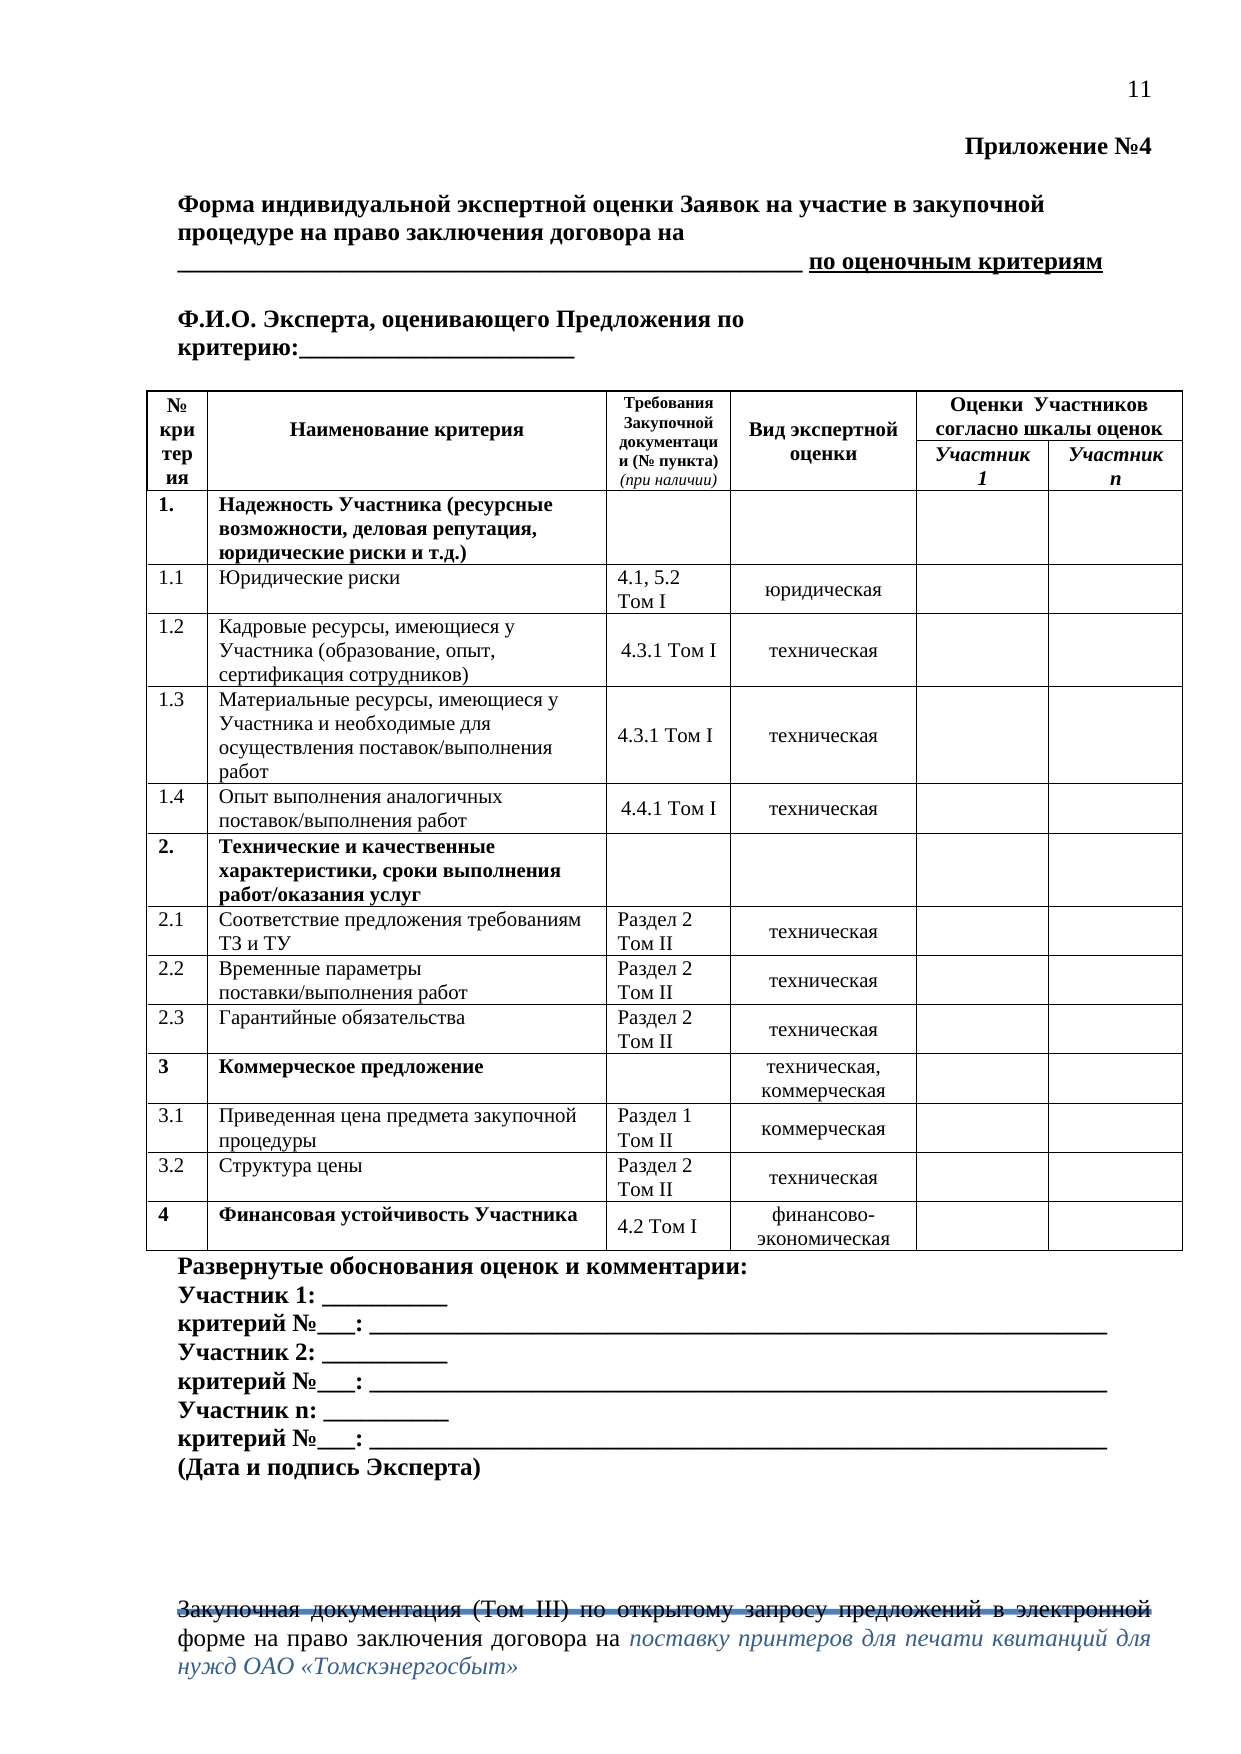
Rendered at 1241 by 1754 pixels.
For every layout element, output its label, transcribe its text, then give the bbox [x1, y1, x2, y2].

table_cell [917, 784, 1048, 832]
table_cell 1.1 [147, 564, 207, 613]
table_cell [1049, 491, 1182, 564]
table_cell 4.3.1 Том I [607, 687, 730, 783]
table_header Требования Закупочной документации (№ пункта) (при наличии) [607, 392, 730, 490]
text Участник n: __________ [177, 1395, 1152, 1423]
table_cell 1.3 [147, 686, 207, 783]
table_cell [1049, 834, 1182, 906]
table_cell [731, 491, 916, 564]
table_cell [917, 1202, 1048, 1250]
table_cell [917, 614, 1048, 686]
table_cell [1049, 614, 1182, 686]
table_cell [917, 907, 1048, 955]
table_cell [1049, 1054, 1182, 1102]
text (Дата и подпись Эксперта) [177, 1452, 1152, 1481]
table_cell 3.1 [147, 1103, 207, 1152]
table_cell [917, 1005, 1048, 1053]
table_cell Технические и качественные характеристики, сроки выполнения работ/оказания услуг [208, 834, 606, 906]
table_cell 1.4 [147, 783, 207, 832]
text критерий №___: ___________________________________________________________ [177, 1366, 1152, 1395]
table_cell Временные параметры поставки/выполнения работ [208, 956, 606, 1004]
table_cell Гарантийные обязательства [208, 1005, 606, 1053]
text Развернутые обоснования оценок и комментарии: [177, 1251, 1152, 1280]
table_cell Участник 1 [917, 441, 1048, 490]
table_cell техническая [731, 1153, 916, 1201]
table_cell техническая, коммерческая [731, 1054, 916, 1102]
table_cell Коммерческое предложение [208, 1054, 606, 1102]
table_cell Приведенная цена предмета закупочной процедуры [208, 1104, 606, 1152]
table_cell 2. [147, 833, 207, 906]
table_cell Структура цены [208, 1153, 606, 1201]
table_cell [731, 834, 916, 906]
table_header № критерия [148, 392, 207, 490]
table_cell Раздел 2 Том II [607, 1153, 730, 1201]
table_cell [917, 834, 1048, 906]
table_cell 4.3.1 Том I [607, 614, 730, 686]
table_cell техническая [731, 956, 916, 1004]
table_cell Раздел 2 Том II [607, 1005, 730, 1053]
text Ф.И.О. Эксперта, оценивающего Предложения по критерию:______________________ [177, 304, 1126, 361]
table_header Наименование критерия [208, 392, 606, 490]
table_cell 2.1 [147, 906, 207, 955]
text Участник 1: __________ [177, 1280, 1152, 1308]
table_cell техническая [731, 687, 916, 783]
table_cell Раздел 2 Том II [607, 907, 730, 955]
table_cell 4 [147, 1201, 207, 1250]
table_cell [917, 565, 1048, 613]
table_cell [917, 1104, 1048, 1152]
table_cell 1. [147, 491, 207, 564]
table_cell Финансовая устойчивость Участника [208, 1202, 606, 1250]
table_cell [1049, 1005, 1182, 1053]
table_cell [607, 491, 730, 564]
table_header Вид экспертной оценки [731, 392, 916, 490]
table_cell Материальные ресурсы, имеющиеся у Участника и необходимые для осуществления поставок/выполнения работ [208, 687, 606, 783]
table_cell Раздел 1 Том II [607, 1104, 730, 1152]
table_cell [607, 1054, 730, 1102]
table_cell 4.4.1 Том I [607, 784, 730, 832]
table_cell техническая [731, 907, 916, 955]
table_cell [1049, 907, 1182, 955]
table_cell 2.3 [147, 1004, 207, 1053]
table_cell Раздел 2 Том II [607, 956, 730, 1004]
table_cell [1049, 687, 1182, 783]
text Приложение №4 [177, 131, 1152, 160]
table_cell техническая [731, 1005, 916, 1053]
table_cell юридическая [731, 565, 916, 613]
table_cell [917, 491, 1048, 564]
text критерий №___: ___________________________________________________________ [177, 1423, 1152, 1452]
table_cell Участник n [1049, 441, 1182, 490]
table_cell 3.2 [147, 1152, 207, 1201]
table_cell Кадровые ресурсы, имеющиеся у Участника (образование, опыт, сертификация сотрудников) [208, 614, 606, 686]
table_cell [1049, 565, 1182, 613]
table_cell [607, 834, 730, 906]
text критерий №___: ___________________________________________________________ [177, 1308, 1152, 1337]
table_cell коммерческая [731, 1104, 916, 1152]
table_cell [1049, 1202, 1182, 1250]
table_cell [917, 1054, 1048, 1102]
table_cell 1.2 [147, 613, 207, 686]
table_cell техническая [731, 784, 916, 832]
table_cell [1049, 956, 1182, 1004]
table_cell Опыт выполнения аналогичных поставок/выполнения работ [208, 784, 606, 832]
table_header Оценки Участников согласно шкалы оценок [917, 392, 1182, 440]
table_cell Соответствие предложения требованиям ТЗ и ТУ [208, 907, 606, 955]
table_cell [1049, 1104, 1182, 1152]
table_cell [917, 956, 1048, 1004]
table_cell Надежность Участника (ресурсные возможности, деловая репутация, юридические риски и т.д.) [208, 491, 606, 564]
table_cell 2.2 [147, 955, 207, 1004]
table_cell [1049, 784, 1182, 832]
table_cell 3 [147, 1053, 207, 1102]
table_cell 4.2 Том I [607, 1202, 730, 1250]
text Участник 2: __________ [177, 1337, 1152, 1366]
table_cell [917, 1153, 1048, 1201]
text Форма индивидуальной экспертной оценки Заявок на участие в закупочной процедуре на право заключения договора на __________________________________________________ по оценочным критериям [177, 189, 1152, 275]
table_cell 4.1, 5.2 Том I [607, 565, 730, 613]
table_cell финансово-экономическая [731, 1202, 916, 1250]
table_cell [1049, 1153, 1182, 1201]
table_cell техническая [731, 614, 916, 686]
table_cell Юридические риски [208, 565, 606, 613]
table_cell [917, 687, 1048, 783]
